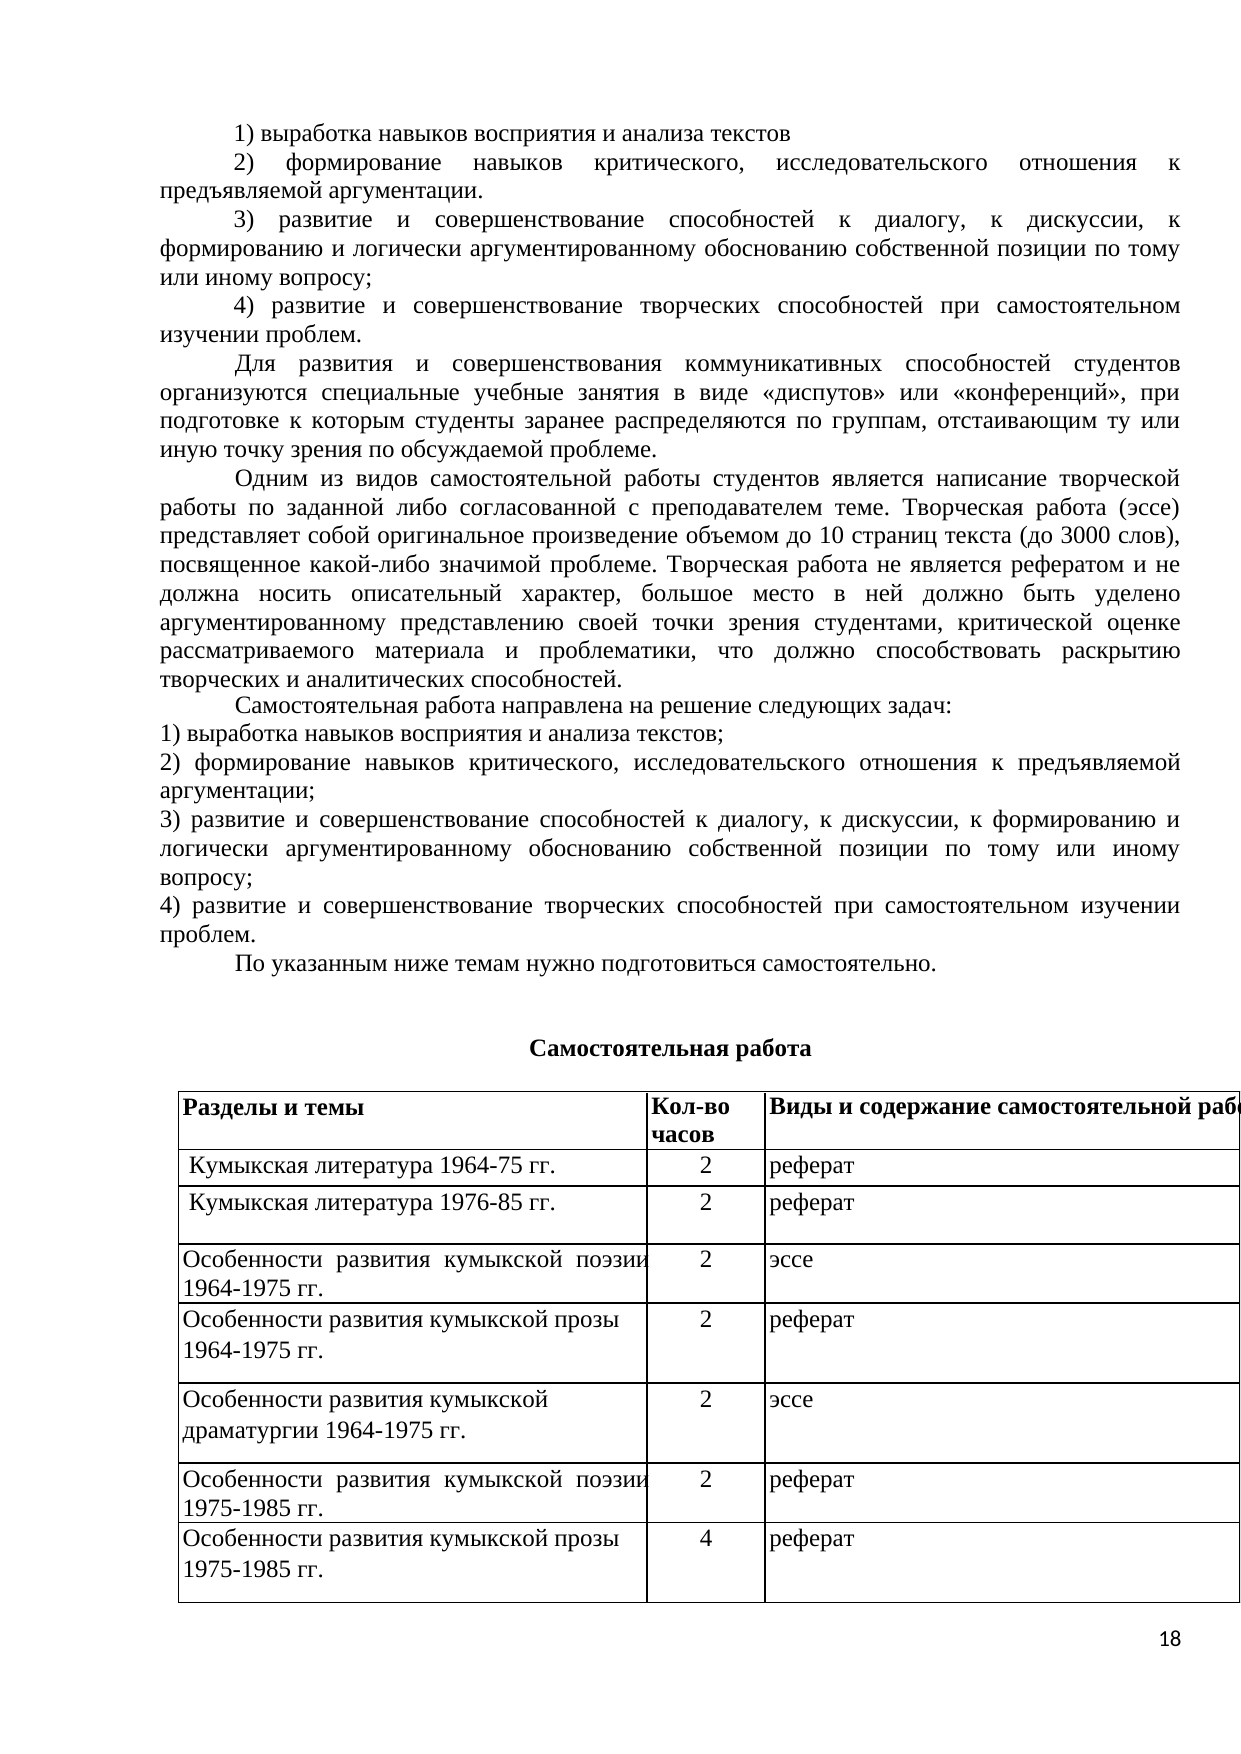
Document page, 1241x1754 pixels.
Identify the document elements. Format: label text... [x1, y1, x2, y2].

table_cell реферат [766, 1187, 1239, 1243]
table_cell Особенности развития кумыкской драматургии 1964-1975 гг. [179, 1384, 646, 1462]
table_cell Особенности развития кумыкской прозы 1975-1985 гг. [179, 1523, 646, 1601]
table_cell реферат [766, 1523, 1239, 1601]
text 4) развитие и совершенствование творческих способностей при самостоятельном изучении проблем. [159, 291, 1181, 348]
table_cell эссе [766, 1245, 1239, 1302]
table_cell Кумыкская литература 1976-85 гг. [179, 1187, 646, 1243]
text 1) выработка навыков восприятия и анализа текстов; [159, 718, 1181, 747]
text 3) развитие и совершенствование способностей к диалогу, к дискуссии, к формированию и логически аргументированному обоснованию собственной позиции по тому или иному вопросу; [159, 204, 1181, 291]
table_cell Кумыкская литература 1964-75 гг. [179, 1150, 646, 1185]
table_cell 2 [648, 1245, 764, 1302]
text Самостоятельная работа направлена на решение следующих задач: [159, 693, 1181, 718]
table_cell 2 [648, 1150, 764, 1185]
text Одним из видов самостоятельной работы студентов является написание творческой работы по заданной либо согласованной с преподавателем теме. Творческая работа (эссе) представляет собой оригинальное произведение объемом до 10 страниц текста (до 3000 слов), посвященное какой-либо значимой проблеме. Творческая работа не является рефератом и не должна носить описательный характер, большое место в ней должно быть уделено аргументированному представлению своей точки зрения студентами, критической оценке рассматриваемого материала и проблематики, что должно способствовать раскрытию творческих и аналитических способностей. [159, 463, 1181, 693]
table_cell 2 [648, 1464, 764, 1521]
table_cell Особенности развития кумыкской поэзии 1964-1975 гг. [179, 1245, 646, 1302]
table_header Разделы и темы [179, 1092, 647, 1148]
table_cell реферат [766, 1150, 1239, 1185]
text 4) развитие и совершенствование творческих способностей при самостоятельном изучении проблем. [159, 891, 1181, 948]
text По указанным ниже темам нужно подготовиться самостоятельно. [159, 948, 1181, 977]
text 3) развитие и совершенствование способностей к диалогу, к дискуссии, к формированию и логически аргументированному обоснованию собственной позиции по тому или иному вопросу; [159, 804, 1181, 891]
table_cell 2 [648, 1384, 764, 1462]
table_cell реферат [766, 1304, 1239, 1382]
text 1) выработка навыков восприятия и анализа текстов [159, 118, 1181, 147]
text 2) формирование навыков критического, исследовательского отношения к предъявляемой аргументации. [159, 147, 1181, 204]
table_cell Особенности развития кумыкской поэзии 1975-1985 гг. [179, 1464, 646, 1521]
table_cell эссе [766, 1384, 1239, 1462]
table_cell реферат [766, 1464, 1239, 1521]
text Для развития и совершенствования коммуникативных способностей студентов организуются специальные учебные занятия в виде «диспутов» или «конференций», при подготовке к которым студенты заранее распределяются по группам, отстаивающим ту или иную точку зрения по обсуждаемой проблеме. [159, 348, 1181, 463]
table_cell 4 [648, 1523, 764, 1601]
text Самостоятельная работа [159, 1034, 1181, 1062]
table_cell 2 [648, 1304, 764, 1382]
table_header Кол-во часов [648, 1092, 765, 1148]
table_cell 2 [648, 1187, 764, 1243]
table_cell Особенности развития кумыкской прозы 1964-1975 гг. [179, 1304, 646, 1382]
table_header Виды и содержание самостоятельной работы [766, 1092, 1239, 1148]
text 2) формирование навыков критического, исследовательского отношения к предъявляемой аргументации; [159, 747, 1181, 804]
